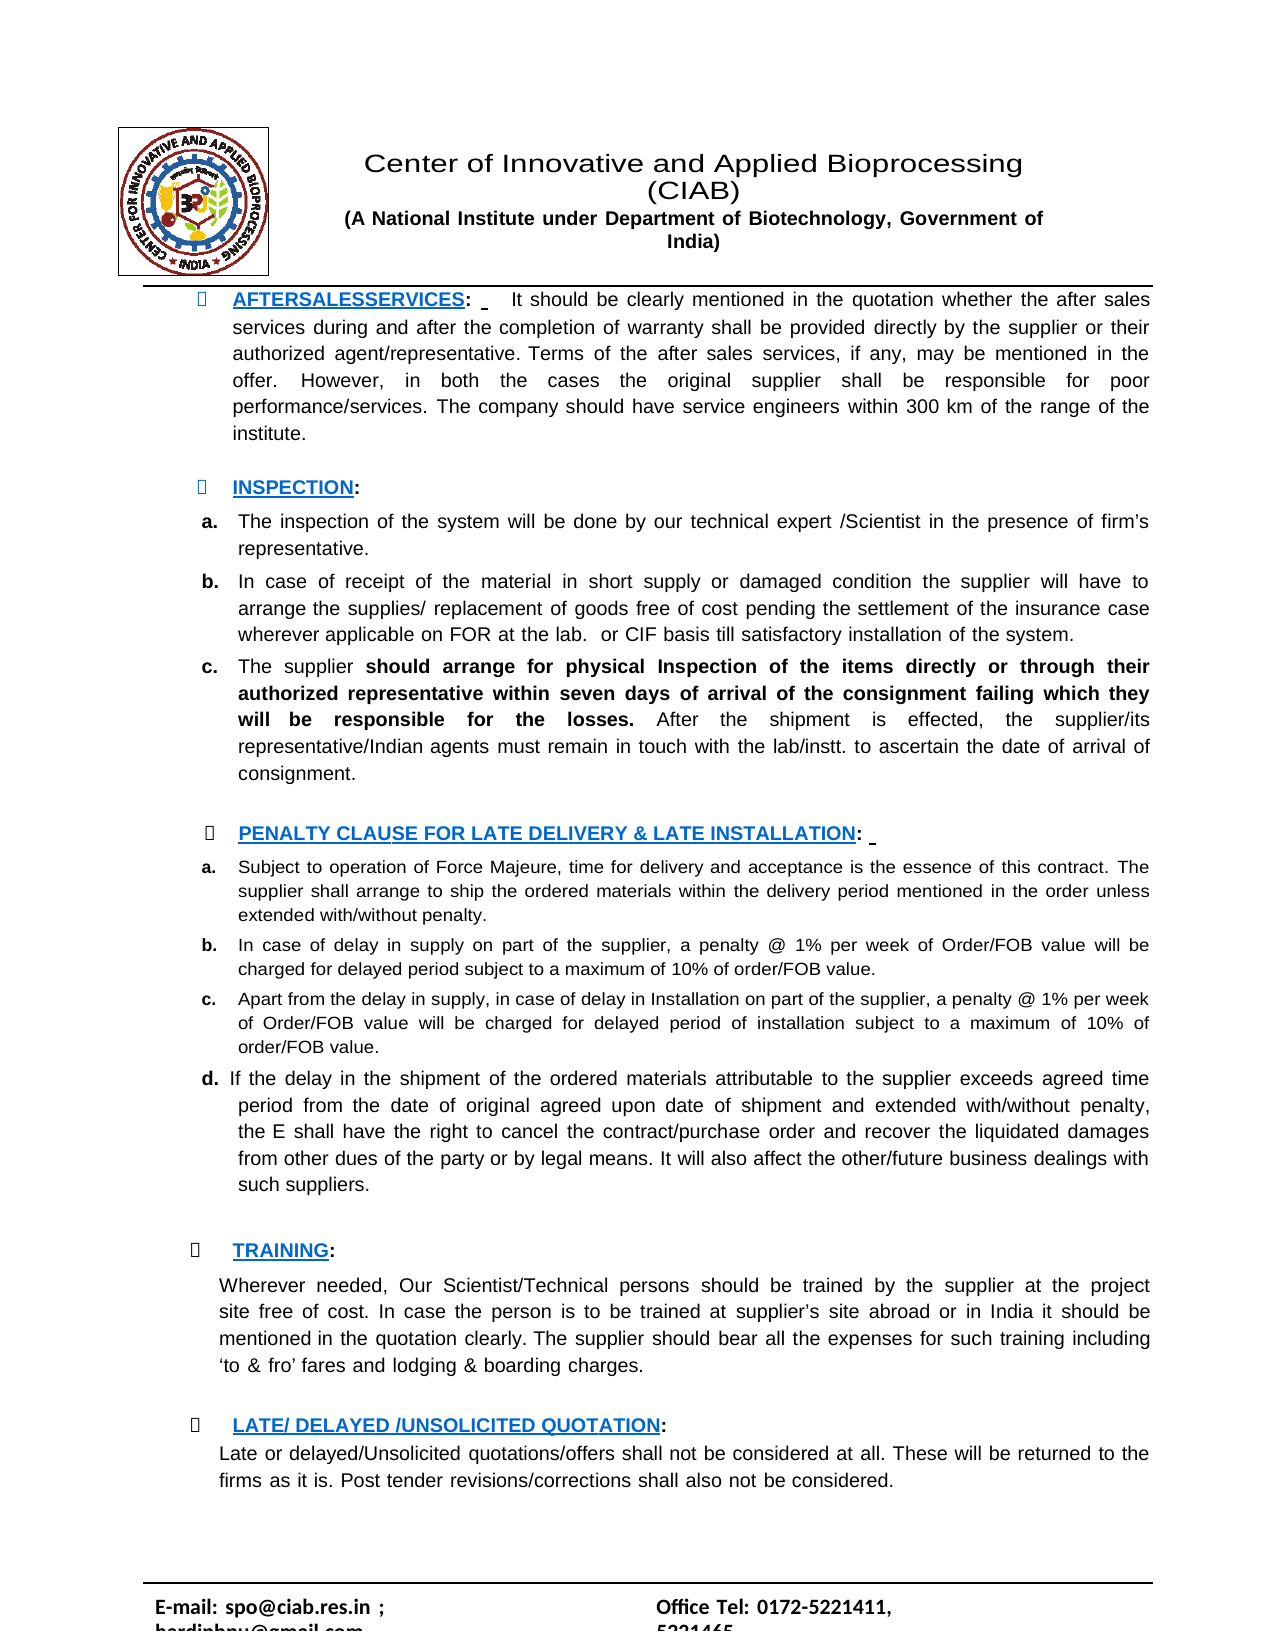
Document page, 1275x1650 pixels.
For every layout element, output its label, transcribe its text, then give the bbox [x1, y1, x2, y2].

list In case of delay in supply on part of the supplier, a penalty @ 1% per week of Order/FOB value will be charged for delayed period subject to a maximum of 10% of order/FOB value. [201, 935, 1150, 979]
list In case of receipt of the material in short supply or damaged condition the supplier will have to arrange the supplies/ replacement of goods free of cost pending the settlement of the insurance case wherever applicable on FOR at the lab. or CIF basis till satisfactory installation of the system. [201, 570, 1150, 646]
text d. If the delay in the shipment of the ordered materials attributable to the supplier exceeds agreed time period from the date of original agreed upon date of shipment and extended with/without penalty, the E shall have the right to cancel the contract/purchase order and recover the liquidated damages from other dues of the party or by legal means. It will also affect the other/future business dealings with such suppliers. [201, 1067, 1150, 1196]
list Subject to operation of Force Majeure, time for delivery and acceptance is the essence of this contract. The supplier shall arrange to ship the ordered materials within the delivery period mentioned in the order unless extended with/without penalty. [201, 856, 1150, 925]
list LATE/ DELAYED /UNSOLICITED QUOTATION: [189, 1411, 1164, 1438]
list PENALTY CLAUSE FOR LATE DELIVERY & LATE INSTALLATION: [203, 819, 1164, 846]
list INSPECTION: [196, 473, 1164, 500]
list TRAINING: [189, 1237, 1164, 1264]
list AFTERSALESSERVICES: It should be clearly mentioned in the quotation whether the after sales services during and after the completion of warranty shall be provided directly by the supplier or their authorized agent/representative. Terms of the after sales services, if any, may be mentioned in the offer. However, in both the cases the original supplier shall be responsible for poor performance/services. The company should have service engineers within 300 km of the range of the institute. [196, 285, 1150, 445]
picture [119, 128, 268, 275]
list Apart from the delay in supply, in case of delay in Installation on part of the supplier, a penalty @ 1% per week of Order/FOB value will be charged for delayed period of installation subject to a maximum of 10% of order/FOB value. [201, 989, 1150, 1057]
list The inspection of the system will be done by our technical expert /Scientist in the presence of firm’s representative. [201, 510, 1150, 559]
text Late or delayed/Unsolicited quotations/offers shall not be considered at all. These will be returned to the firms as it is. Post tender revisions/corrections shall also not be considered. [219, 1442, 1150, 1491]
text Wherever needed, Our Scientist/Technical persons should be trained by the supplier at the project site free of cost. In case the person is to be trained at supplier’s site abroad or in India it should be mentioned in the quotation clearly. The supplier should bear all the expenses for such training including ‘to & fro’ fares and lodging & boarding charges. [219, 1274, 1150, 1376]
list The supplier should arrange for physical Inspection of the items directly or through their authorized representative within seven days of arrival of the consignment failing which they will be responsible for the losses. After the shipment is effected, the supplier/its representative/Indian agents must remain in touch with the lab/instt. to ascertain the date of arrival of consignment. [201, 655, 1150, 784]
